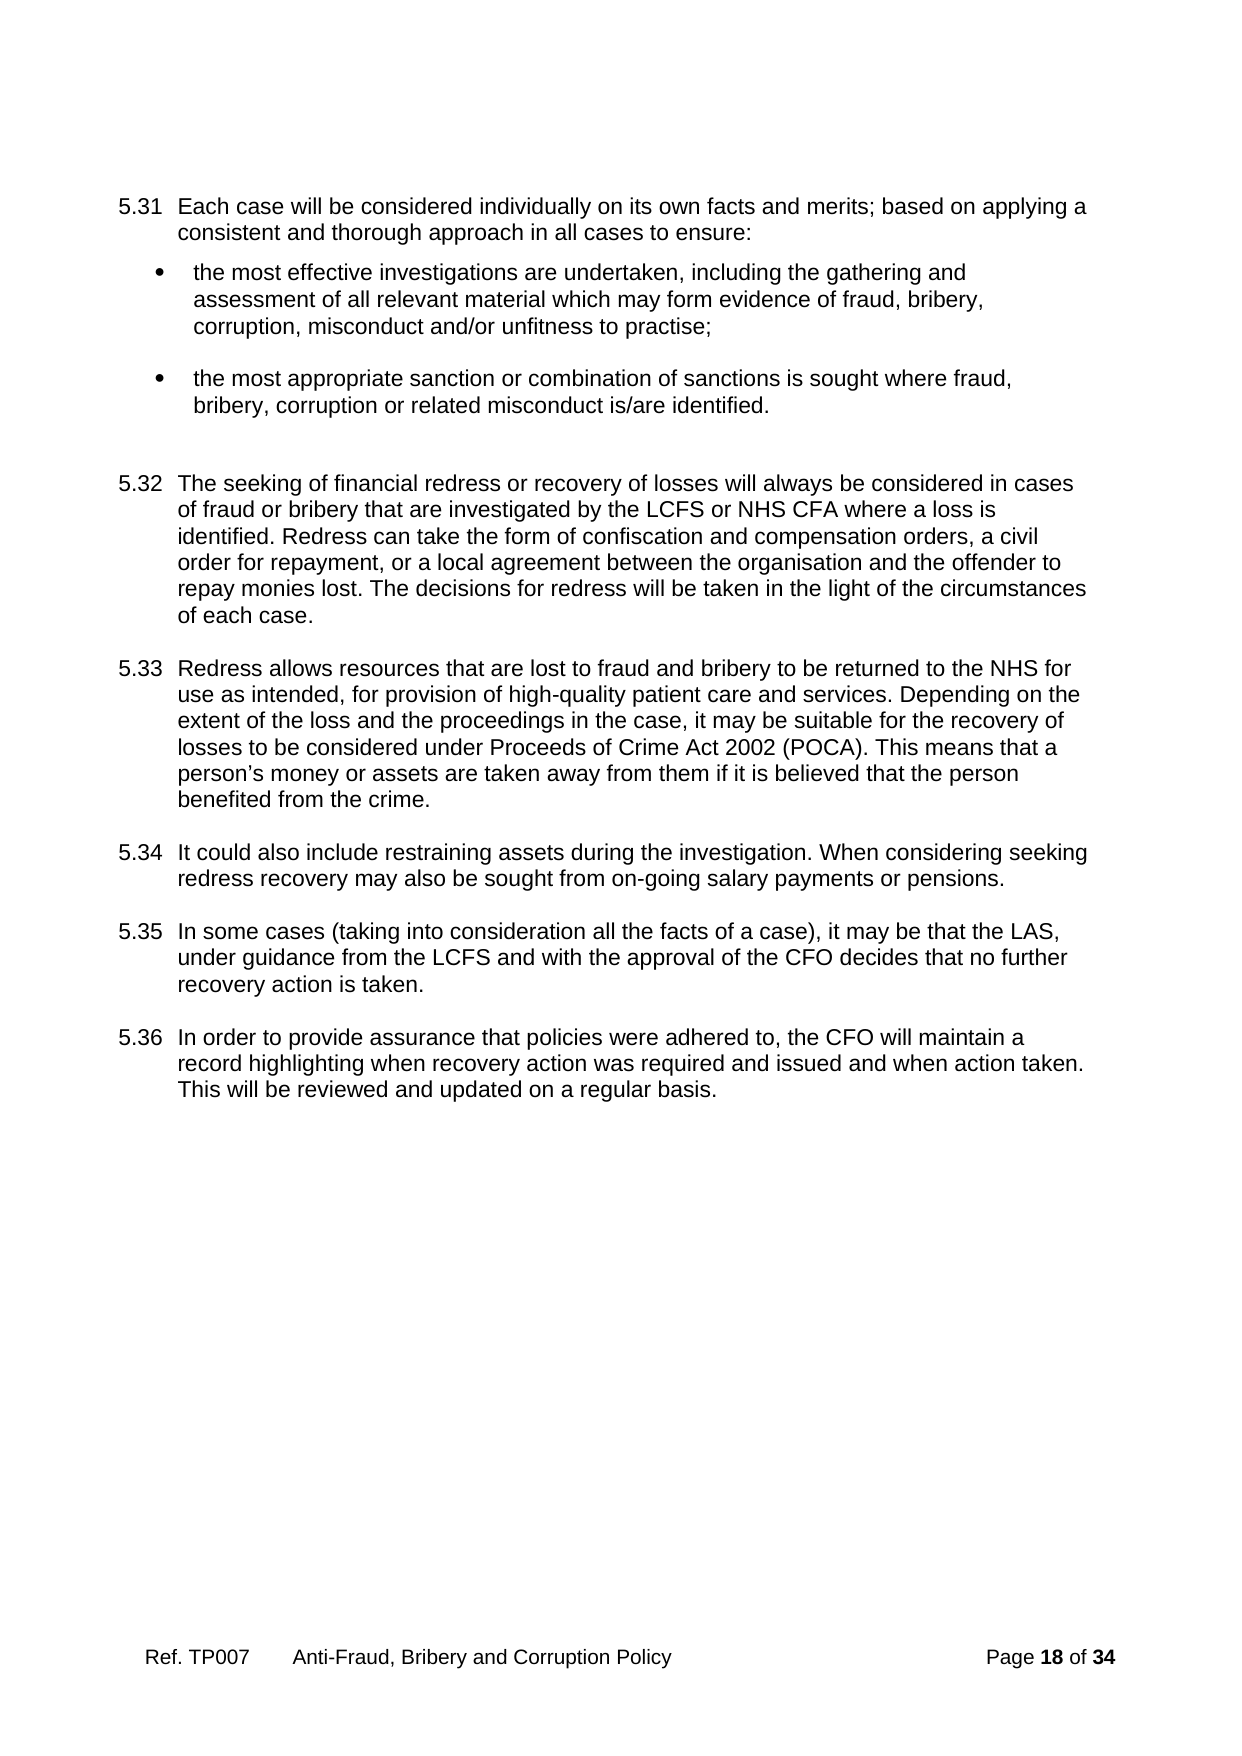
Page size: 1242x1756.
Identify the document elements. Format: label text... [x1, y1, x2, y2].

list Redress allows resources that are lost to fraud and bribery to be returned to the NHS for use as intended, for provision of high-quality patient care and services. Depending on the extent of the loss and the proceedings in the case, it may be suitable for the recovery of losses to be considered under Proceeds of Crime Act 2002 (POCA). This means that a person’s money or assets are taken away from them if it is believed that the person benefited from the crime. [118, 654, 1093, 813]
list In order to provide assurance that policies were adhered to, the CFO will maintain a record highlighting when recovery action was required and issued and when action taken. This will be reviewed and updated on a regular basis. [118, 1023, 1093, 1102]
list the most effective investigations are undertaken, including the gathering and assessment of all relevant material which may form evidence of fraud, bribery, corruption, misconduct and/or unfitness to practise; [156, 258, 1093, 339]
list It could also include restraining assets during the investigation. When considering seeking redress recovery may also be sought from on-going salary payments or pensions. [118, 839, 1093, 892]
list the most appropriate sanction or combination of sanctions is sought where fraud, bribery, corruption or related misconduct is/are identified. [156, 364, 1093, 419]
list The seeking of financial redress or recovery of losses will always be considered in cases of fraud or bribery that are investigated by the LCFS or NHS CFA where a loss is identified. Redress can take the form of confiscation and compensation orders, a civil order for repayment, or a local agreement between the organisation and the offender to repay monies lost. The decisions for redress will be taken in the light of the circumstances of each case. [118, 470, 1093, 654]
list In some cases (taking into consideration all the facts of a case), it may be that the LAS, under guidance from the LCFS and with the approval of the CFO decides that no further recovery action is taken. [118, 918, 1093, 997]
list Each case will be considered individually on its own facts and merits; based on applying a consistent and thorough approach in all cases to ensure: [118, 193, 1093, 246]
